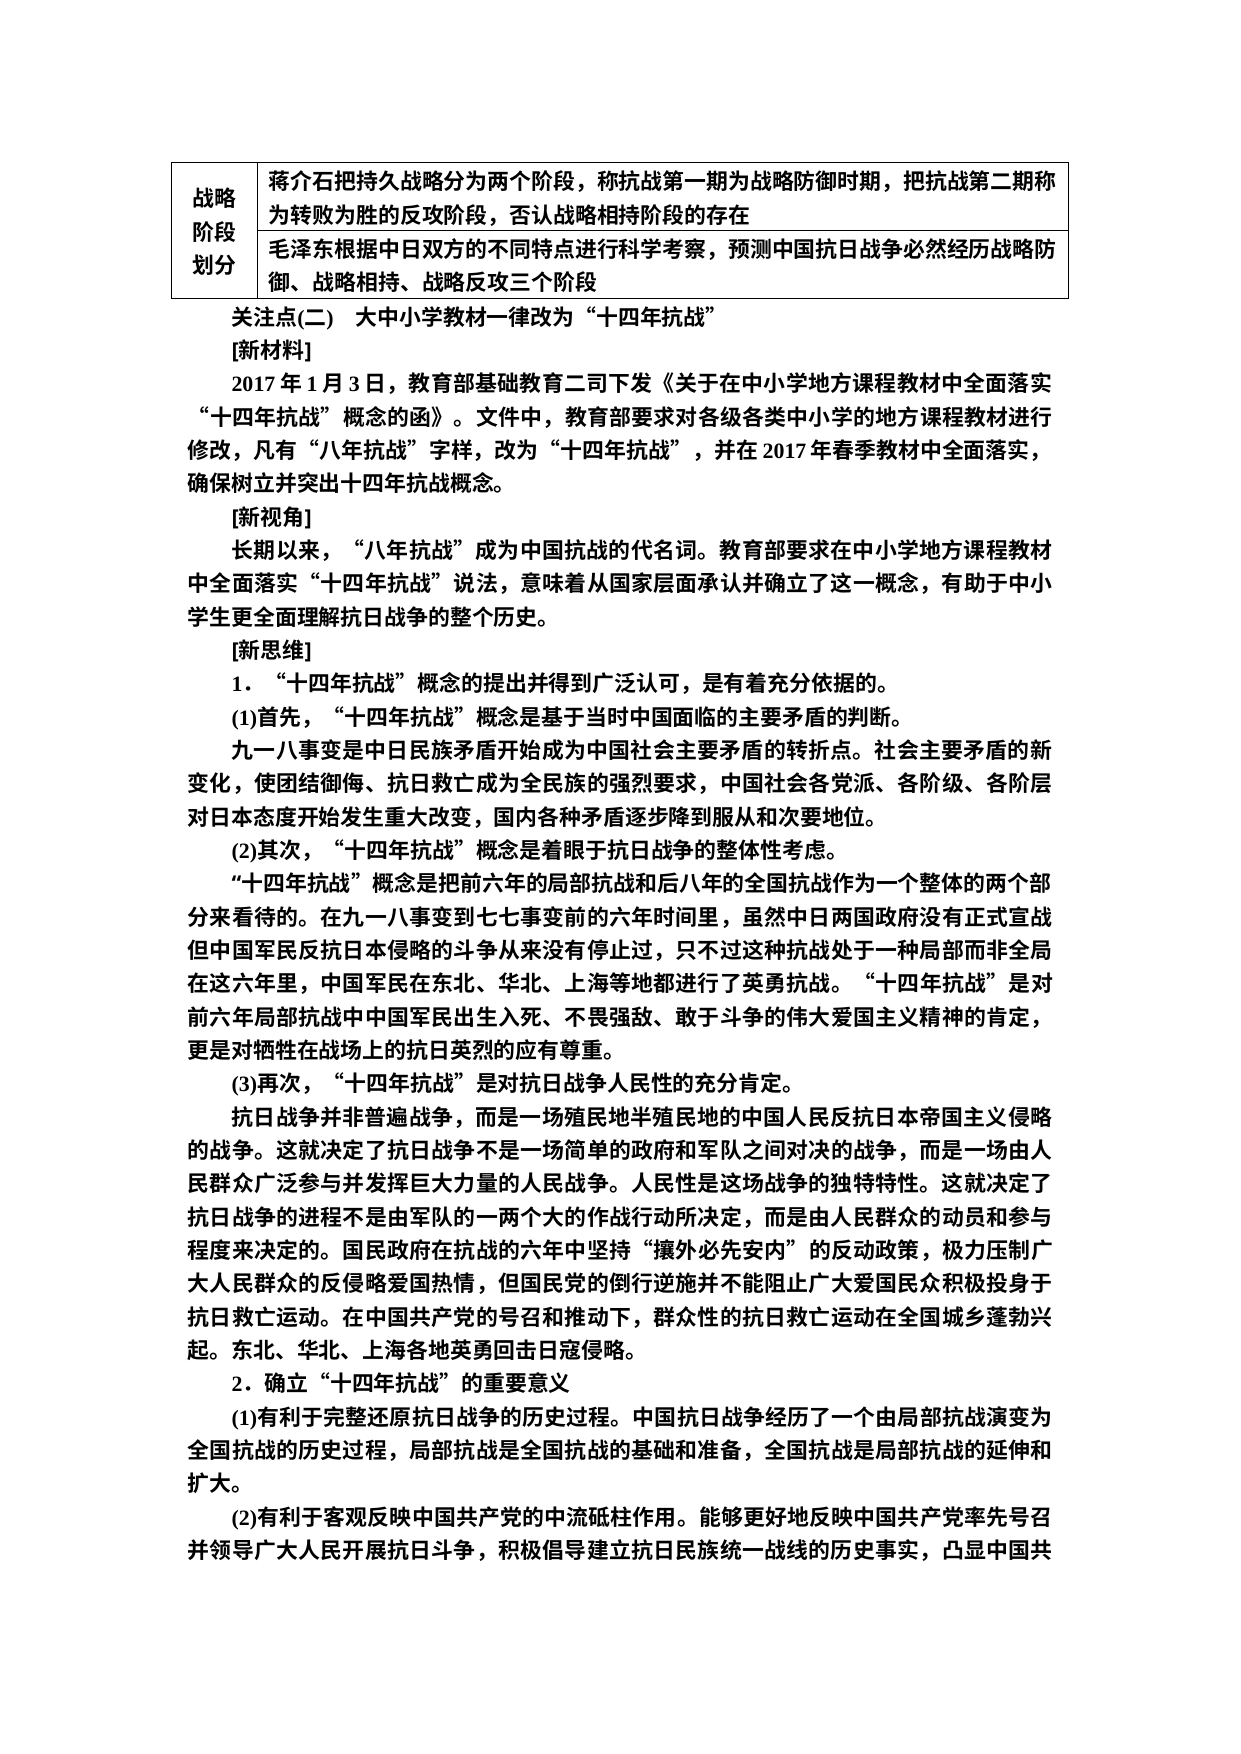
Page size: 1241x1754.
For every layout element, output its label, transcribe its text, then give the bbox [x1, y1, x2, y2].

text 关注点(二) 大中小学教材一律改为“十四年抗战” [187, 299, 1053, 332]
table_cell 蒋介石把持久战略分为两个阶段，称抗战第一期为战略防御时期，把抗战第二期称为转败为胜的反攻阶段，否认战略相持阶段的存在 [258, 163, 1068, 230]
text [187, 1498, 1053, 1565]
table_cell 战略阶段划分 [172, 163, 257, 297]
text (2)其次，“十四年抗战”概念是着眼于抗日战争的整体性考虑。 [187, 832, 1053, 865]
text 九一八事变是中日民族矛盾开始成为中国社会主要矛盾的转折点。社会主要矛盾的新变化，使团结御侮、抗日救亡成为全民族的强烈要求，中国社会各党派、各阶级、各阶层对日本态度开始发生重大改变，国内各种矛盾逐步降到服从和次要地位。 [187, 732, 1053, 832]
table_cell 毛泽东根据中日双方的不同特点进行科学考察，预测中国抗日战争必然经历战略防御、战略相持、战略反攻三个阶段 [258, 231, 1068, 297]
text 抗日战争并非普遍战争，而是一场殖民地半殖民地的中国人民反抗日本帝国主义侵略的战争。这就决定了抗日战争不是一场简单的政府和军队之间对决的战争，而是一场由人民群众广泛参与并发挥巨大力量的人民战争。人民性是这场战争的独特特性。这就决定了抗日战争的进程不是由军队的一两个大的作战行动所决定，而是由人民群众的动员和参与程度来决定的。国民政府在抗战的六年中坚持“攘外必先安内”的反动政策，极力压制广大人民群众的反侵略爱国热情，但国民党的倒行逆施并不能阻止广大爱国民众积极投身于抗日救亡运动。在中国共产党的号召和推动下，群众性的抗日救亡运动在全国城乡蓬勃兴起。东北、华北、上海各地英勇回击日寇侵略。 [187, 1098, 1053, 1365]
text 长期以来，“八年抗战”成为中国抗战的代名词。教育部要求在中小学地方课程教材中全面落实“十四年抗战”说法，意味着从国家层面承认并确立了这一概念，有助于中小学生更全面理解抗日战争的整个历史。 [187, 532, 1053, 632]
text 2．确立“十四年抗战”的重要意义 [187, 1365, 1053, 1398]
text [新思维] [187, 632, 1053, 665]
text [新视角] [187, 498, 1053, 532]
text [新材料] [187, 332, 1053, 365]
text “十四年抗战”概念是把前六年的局部抗战和后八年的全国抗战作为一个整体的两个部分来看待的。在九一八事变到七七事变前的六年时间里，虽然中日两国政府没有正式宣战，但中国军民反抗日本侵略的斗争从来没有停止过，只不过这种抗战处于一种局部而非全局，在这六年里，中国军民在东北、华北、上海等地都进行了英勇抗战。“十四年抗战”是对前六年局部抗战中中国军民出生入死、不畏强敌、敢于斗争的伟大爱国主义精神的肯定，更是对牺牲在战场上的抗日英烈的应有尊重。 [187, 865, 1053, 1065]
text (3)再次，“十四年抗战”是对抗日战争人民性的充分肯定。 [187, 1065, 1053, 1098]
text 2017年1月3日，教育部基础教育二司下发《关于在中小学地方课程教材中全面落实“十四年抗战”概念的函》。文件中，教育部要求对各级各类中小学的地方课程教材进行修改，凡有“八年抗战”字样，改为“十四年抗战”，并在2017年春季教材中全面落实，确保树立并突出十四年抗战概念。 [187, 365, 1053, 498]
text (1)首先，“十四年抗战”概念是基于当时中国面临的主要矛盾的判断。 [187, 698, 1053, 732]
text (1)有利于完整还原抗日战争的历史过程。中国抗日战争经历了一个由局部抗战演变为全国抗战的历史过程，局部抗战是全国抗战的基础和准备，全国抗战是局部抗战的延伸和扩大。 [187, 1398, 1053, 1498]
text 1．“十四年抗战”概念的提出并得到广泛认可，是有着充分依据的。 [187, 665, 1053, 698]
